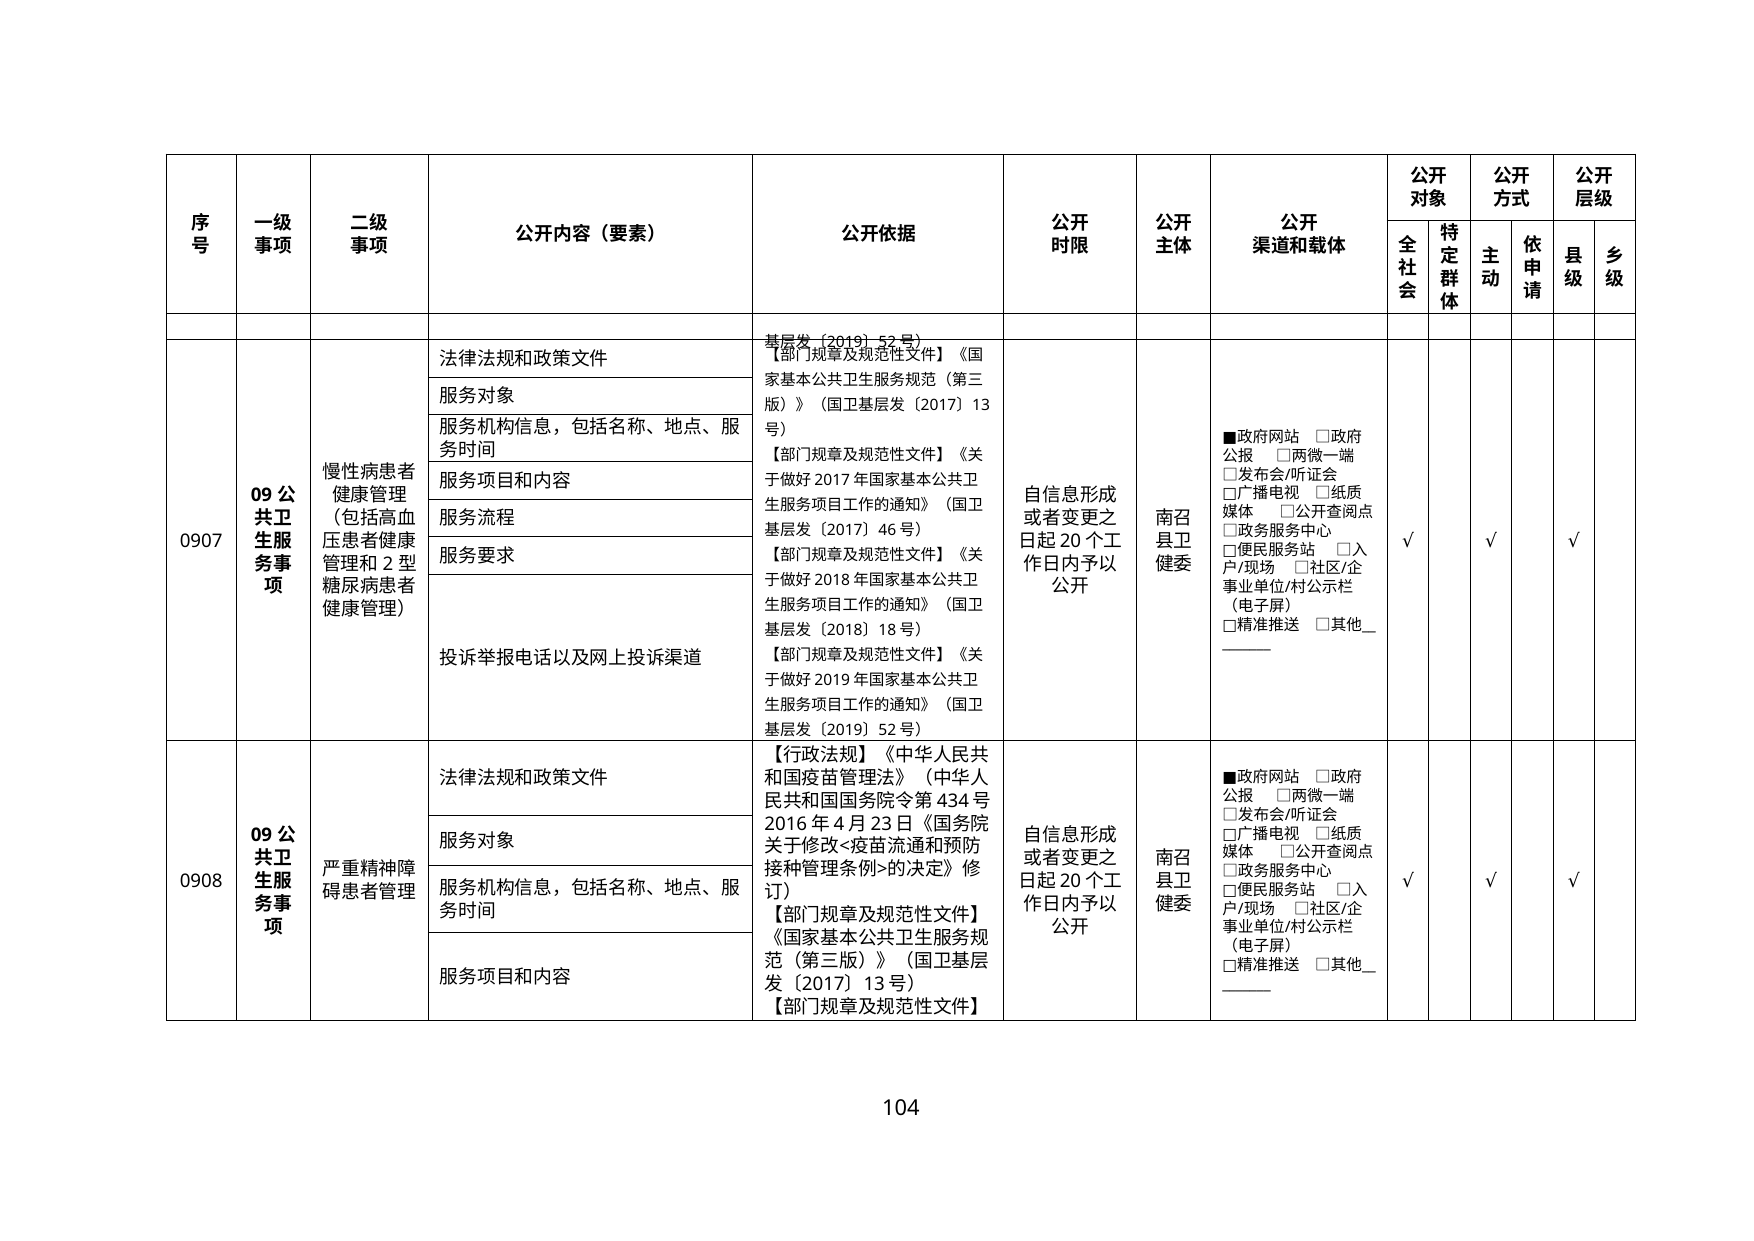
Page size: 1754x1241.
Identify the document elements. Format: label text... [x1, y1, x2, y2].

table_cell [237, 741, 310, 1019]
table_header 公开 渠道和载体 [1211, 155, 1387, 313]
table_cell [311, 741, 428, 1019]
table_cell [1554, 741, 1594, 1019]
table_cell 主动 [1471, 221, 1511, 313]
table_cell 全社会 [1388, 221, 1428, 313]
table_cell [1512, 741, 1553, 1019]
table_header 公开依据 [753, 155, 1003, 313]
table_header 公开 主体 [1137, 155, 1210, 313]
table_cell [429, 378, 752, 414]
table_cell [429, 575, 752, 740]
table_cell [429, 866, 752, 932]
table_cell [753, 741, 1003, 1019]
table_header 二级 事项 [311, 155, 428, 313]
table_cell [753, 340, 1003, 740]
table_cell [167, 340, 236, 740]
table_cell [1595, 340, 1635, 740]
table_header 公开内容（要素） [429, 155, 752, 313]
table_cell 依申请 [1512, 221, 1553, 313]
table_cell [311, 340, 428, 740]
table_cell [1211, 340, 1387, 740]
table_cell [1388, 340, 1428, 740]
table_header 序 号 [167, 155, 236, 313]
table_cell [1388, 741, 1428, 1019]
table_header 公开 层级 [1554, 155, 1635, 220]
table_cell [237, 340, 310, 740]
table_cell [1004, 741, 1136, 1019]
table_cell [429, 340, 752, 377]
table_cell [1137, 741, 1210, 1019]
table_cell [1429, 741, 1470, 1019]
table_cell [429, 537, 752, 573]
table_header 一级 事项 [237, 155, 310, 313]
table_cell 县级 [1554, 221, 1594, 313]
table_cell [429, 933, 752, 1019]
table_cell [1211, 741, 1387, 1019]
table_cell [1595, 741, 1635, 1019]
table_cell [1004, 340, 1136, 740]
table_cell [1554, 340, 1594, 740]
table_cell 特定群体 [1429, 221, 1470, 313]
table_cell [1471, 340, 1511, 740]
table_cell 乡级 [1595, 221, 1635, 313]
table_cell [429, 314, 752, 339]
table_header 公开 方式 [1471, 155, 1553, 220]
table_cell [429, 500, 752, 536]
table_header 公开 对象 [1388, 155, 1470, 220]
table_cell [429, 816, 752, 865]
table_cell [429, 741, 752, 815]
table_header 公开 时限 [1004, 155, 1136, 313]
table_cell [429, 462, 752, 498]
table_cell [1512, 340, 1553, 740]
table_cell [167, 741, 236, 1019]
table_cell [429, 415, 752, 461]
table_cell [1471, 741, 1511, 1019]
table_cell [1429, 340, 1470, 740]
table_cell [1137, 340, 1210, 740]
